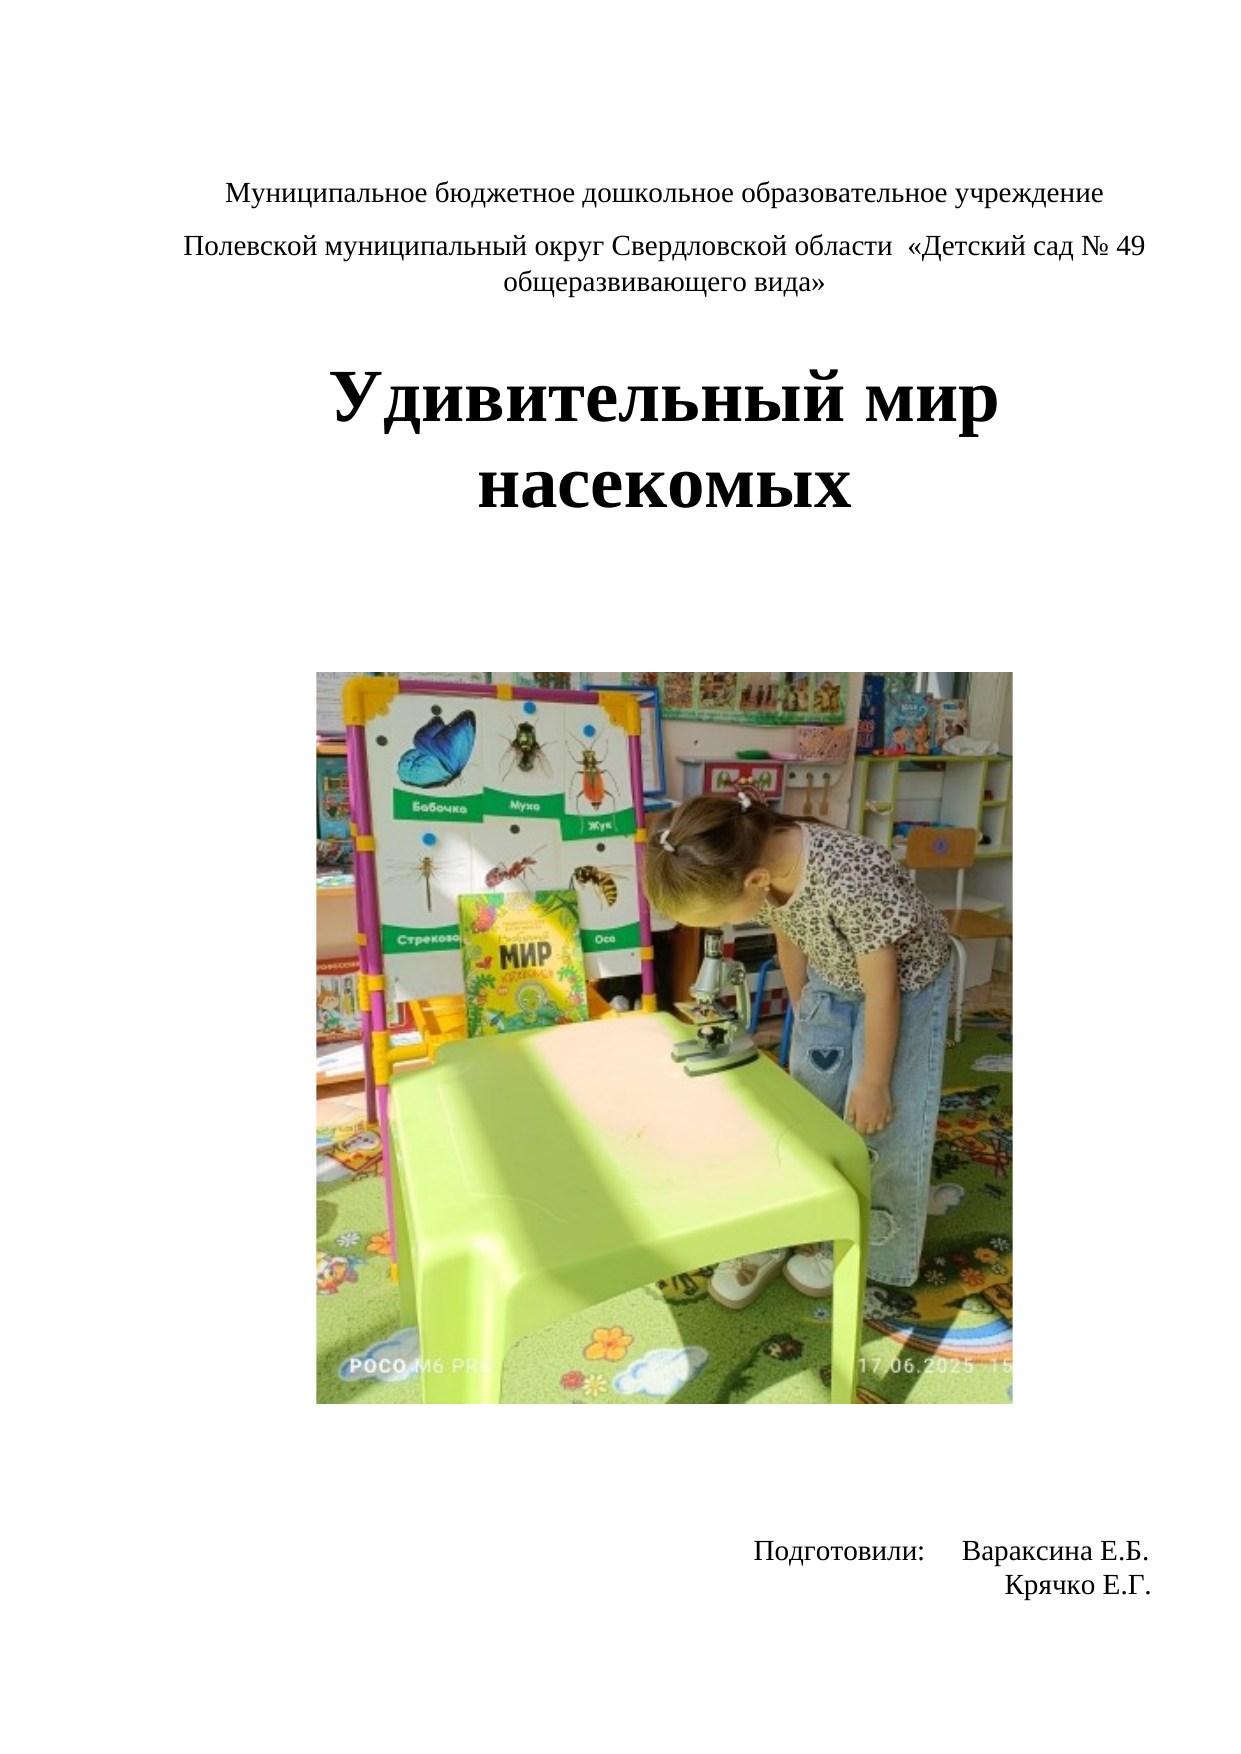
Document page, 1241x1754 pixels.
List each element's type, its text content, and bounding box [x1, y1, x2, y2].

text Удивительный мир насекомых [177, 351, 1152, 523]
text Крячко Е.Г. [177, 1567, 1152, 1601]
text Муниципальное бюджетное дошкольное образовательное учреждение [177, 176, 1152, 209]
text Полевской муниципальный округ Свердловской области «Детский сад № 49 общеразвивающего вида» [177, 228, 1152, 298]
picture [316, 672, 1013, 1404]
text Подготовили: Вараксина Е.Б. [177, 1533, 1152, 1567]
